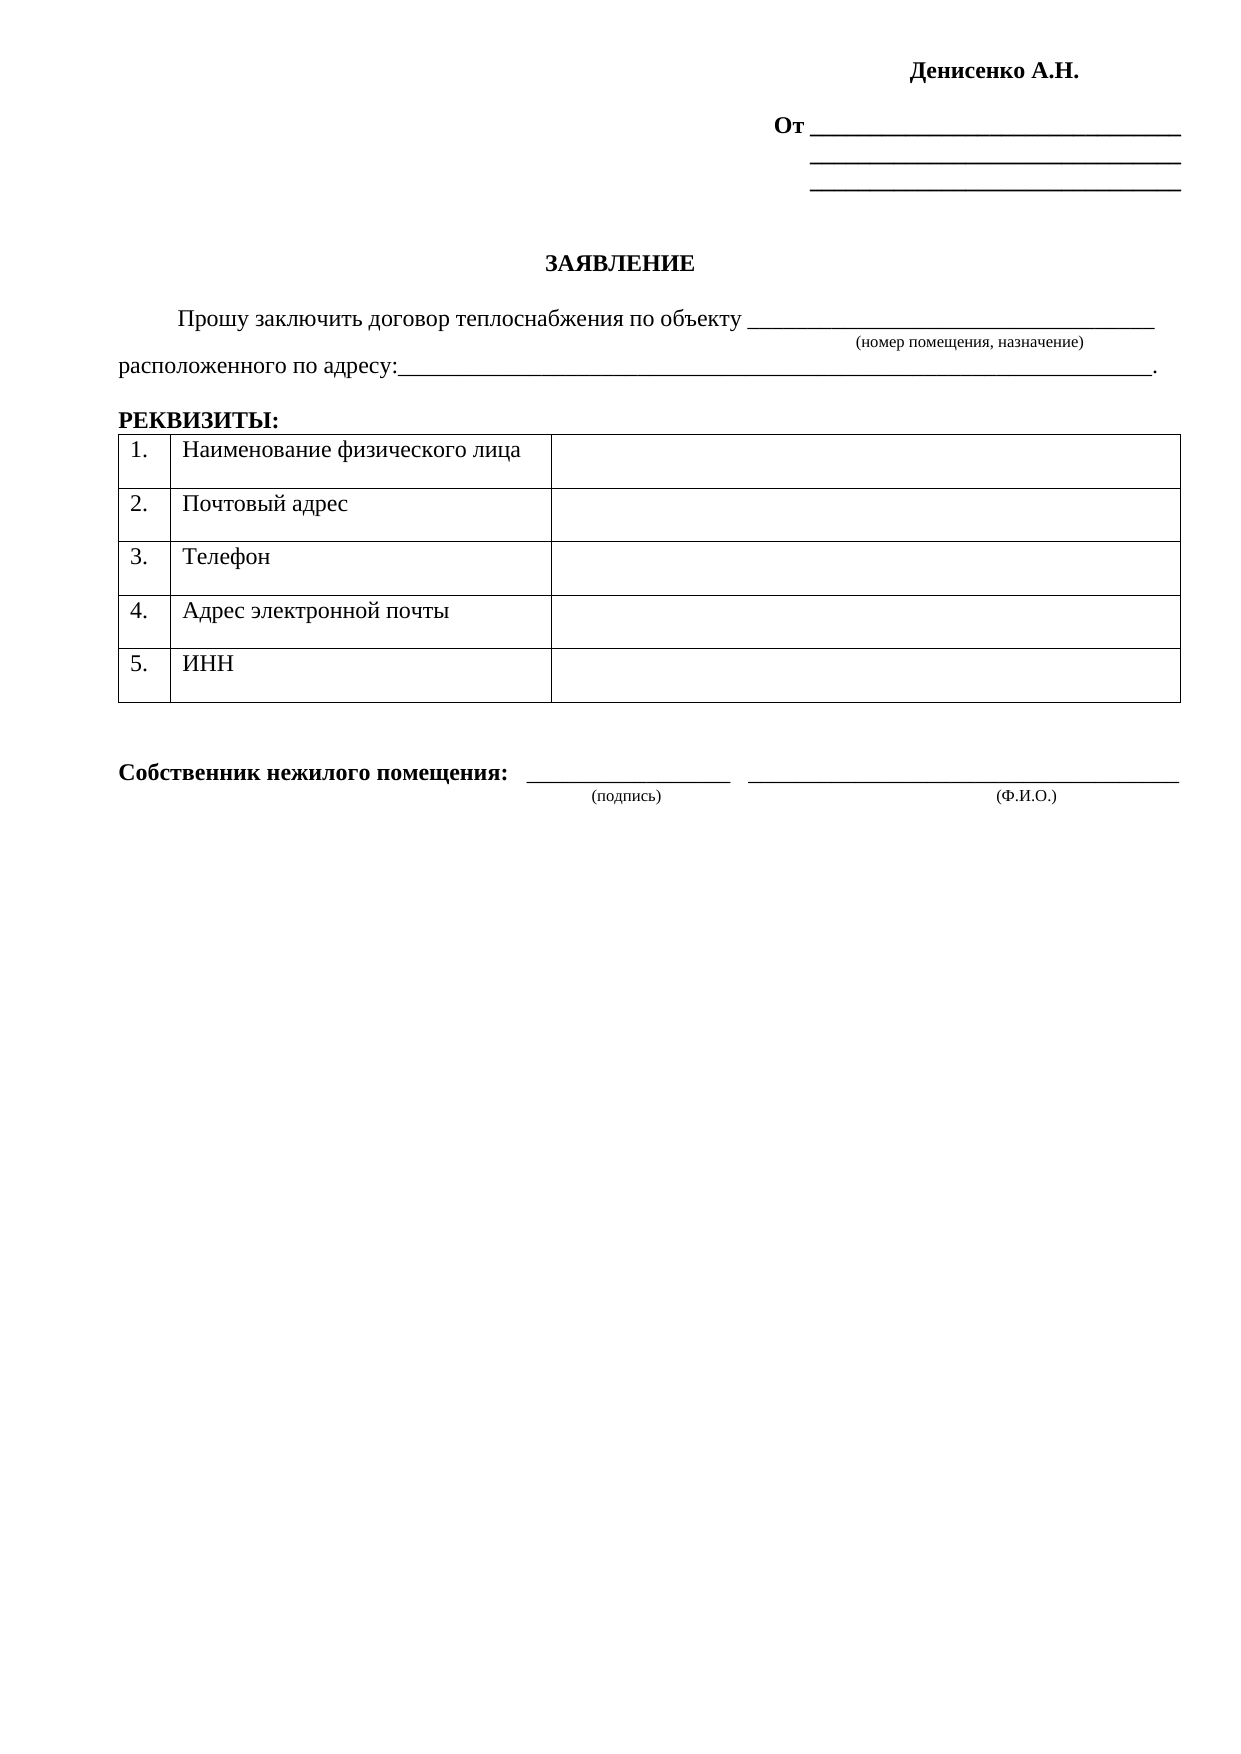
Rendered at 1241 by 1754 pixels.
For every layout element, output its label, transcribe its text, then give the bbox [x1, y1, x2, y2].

table_cell [552, 542, 1180, 595]
list _______________________________ [118, 139, 1181, 166]
table_header Наименование физического лица [171, 435, 551, 488]
table_cell Почтовый адрес [171, 489, 551, 541]
table_cell [552, 596, 1180, 648]
table_cell ИНН [171, 649, 551, 702]
table_cell 4. [119, 596, 170, 648]
list расположенного по адресу:_______________________________________________________________. [118, 351, 1181, 379]
list (номер помещения, назначение) [118, 332, 1181, 351]
table_cell [552, 649, 1180, 702]
list _______________________________ [118, 166, 1181, 194]
list Денисенко А.Н. [118, 56, 1181, 84]
table_cell 2. [119, 489, 170, 541]
table_cell 3. [119, 542, 170, 595]
list Прошу заключить договор теплоснабжения по объекту __________________________________ [118, 304, 1181, 332]
table_cell 5. [119, 649, 170, 702]
table_cell Адрес электронной почты [171, 596, 551, 648]
list (подпись) (Ф.И.О.) [118, 786, 1181, 805]
table_cell Телефон [171, 542, 551, 595]
table_header 1. [119, 435, 170, 488]
list От _______________________________ [118, 111, 1181, 139]
list РЕКВИЗИТЫ: [118, 406, 1181, 434]
table_header [552, 435, 1180, 488]
list ЗАЯВЛЕНИЕ [118, 249, 1181, 277]
list Собственник нежилого помещения: _________________ ____________________________________ [118, 758, 1181, 786]
table_cell [552, 489, 1180, 541]
